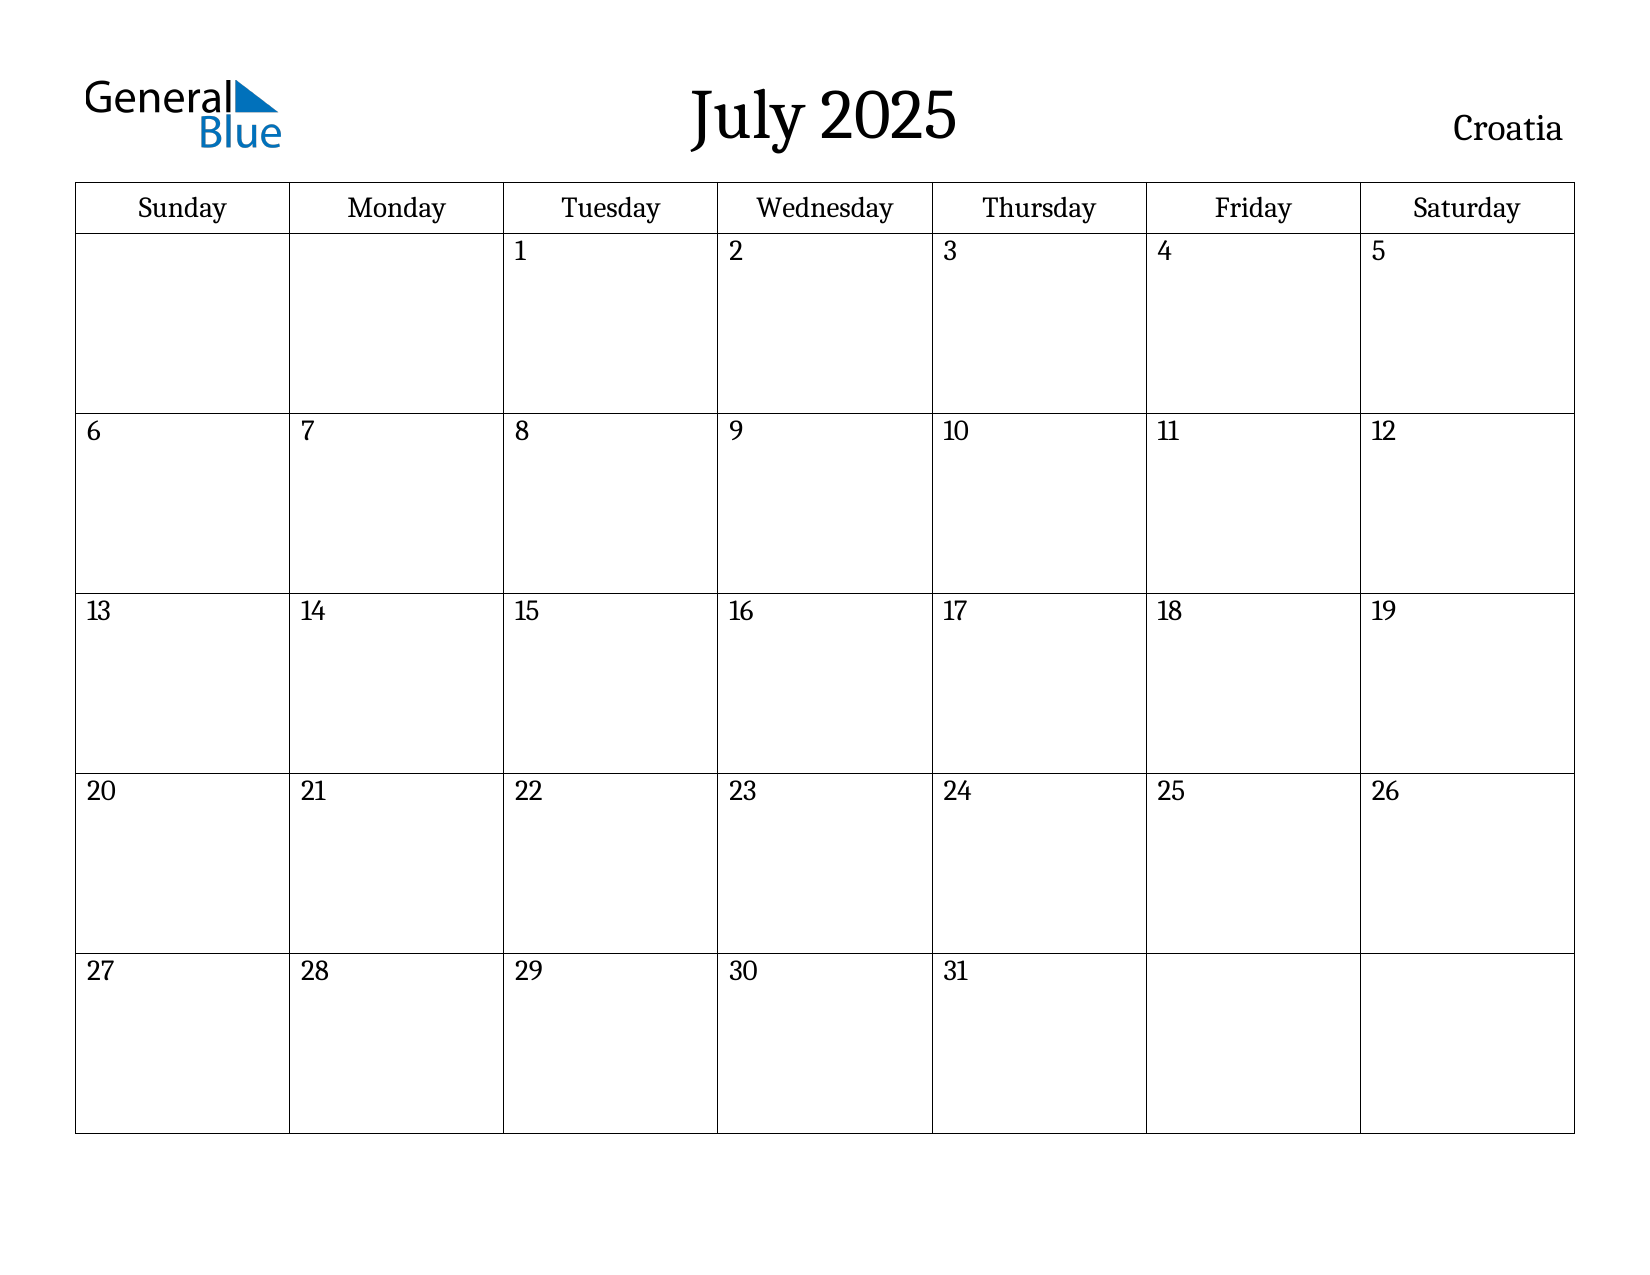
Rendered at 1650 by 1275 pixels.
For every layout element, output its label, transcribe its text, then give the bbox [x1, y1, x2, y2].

table_cell [1361, 448, 1574, 593]
table_cell [718, 808, 932, 953]
table_cell 12 [1361, 414, 1574, 447]
table_cell [76, 808, 289, 953]
table_cell [76, 267, 289, 413]
table_cell 26 [1361, 774, 1574, 807]
table_cell [504, 988, 717, 1133]
table_cell 21 [290, 774, 503, 807]
table_cell Tuesday [504, 183, 717, 233]
table_cell 17 [933, 594, 1146, 627]
table_cell 20 [76, 774, 289, 807]
table_cell [933, 267, 1146, 413]
table_cell 18 [1147, 594, 1360, 627]
table_header [76, 75, 503, 182]
table_cell 30 [718, 954, 932, 987]
table_cell 28 [290, 954, 503, 987]
table_cell 25 [1147, 774, 1360, 807]
table_header July 2025 [504, 75, 1146, 182]
table_cell [1361, 808, 1574, 953]
table_cell 8 [504, 414, 717, 447]
table_cell 19 [1361, 594, 1574, 627]
table_cell [718, 627, 932, 773]
table_cell [1147, 448, 1360, 593]
table_cell 1 [504, 234, 717, 267]
table_cell [1361, 627, 1574, 773]
table_cell 23 [718, 774, 932, 807]
table_cell [76, 627, 289, 773]
table_cell 31 [933, 954, 1146, 987]
table_cell 22 [504, 774, 717, 807]
table_cell Wednesday [718, 183, 932, 233]
table_cell [933, 988, 1146, 1133]
table_cell [718, 448, 932, 593]
table_cell 6 [76, 414, 289, 447]
table_cell 11 [1147, 414, 1360, 447]
table_cell Sunday [76, 183, 289, 233]
table_cell 2 [718, 234, 932, 267]
table_cell [933, 808, 1146, 953]
table_cell 4 [1147, 234, 1360, 267]
table_cell [76, 988, 289, 1133]
table_header Croatia [1146, 75, 1574, 182]
table_cell [504, 448, 717, 593]
table_cell [76, 448, 289, 593]
table_cell [290, 988, 503, 1133]
table_cell [1147, 988, 1360, 1133]
table_cell [933, 448, 1146, 593]
table_cell [1361, 954, 1574, 987]
table_cell [504, 267, 717, 413]
table_cell [290, 808, 503, 953]
table_cell 14 [290, 594, 503, 627]
table_cell 24 [933, 774, 1146, 807]
picture [86, 80, 281, 148]
table_cell [718, 267, 932, 413]
table_cell [718, 988, 932, 1133]
table_cell 9 [718, 414, 932, 447]
table_cell [290, 267, 503, 413]
table_cell Thursday [933, 183, 1146, 233]
table_cell [1147, 808, 1360, 953]
table_cell 10 [933, 414, 1146, 447]
table_cell 3 [933, 234, 1146, 267]
table_cell [1147, 627, 1360, 773]
table_cell [504, 627, 717, 773]
table_cell [1147, 267, 1360, 413]
table_cell 16 [718, 594, 932, 627]
table_cell [1361, 988, 1574, 1133]
table_cell [290, 448, 503, 593]
table_cell 7 [290, 414, 503, 447]
table_cell [76, 234, 289, 267]
table_cell Friday [1147, 183, 1360, 233]
table_cell 15 [504, 594, 717, 627]
table_cell [290, 627, 503, 773]
table_cell [1361, 267, 1574, 413]
table_cell 13 [76, 594, 289, 627]
table_cell Monday [290, 183, 503, 233]
table_cell 29 [504, 954, 717, 987]
table_cell [290, 234, 503, 267]
table_cell 5 [1361, 234, 1574, 267]
table_cell [933, 627, 1146, 773]
table_cell [1147, 954, 1360, 987]
table_cell Saturday [1361, 183, 1574, 233]
table_cell [504, 808, 717, 953]
table_cell 27 [76, 954, 289, 987]
